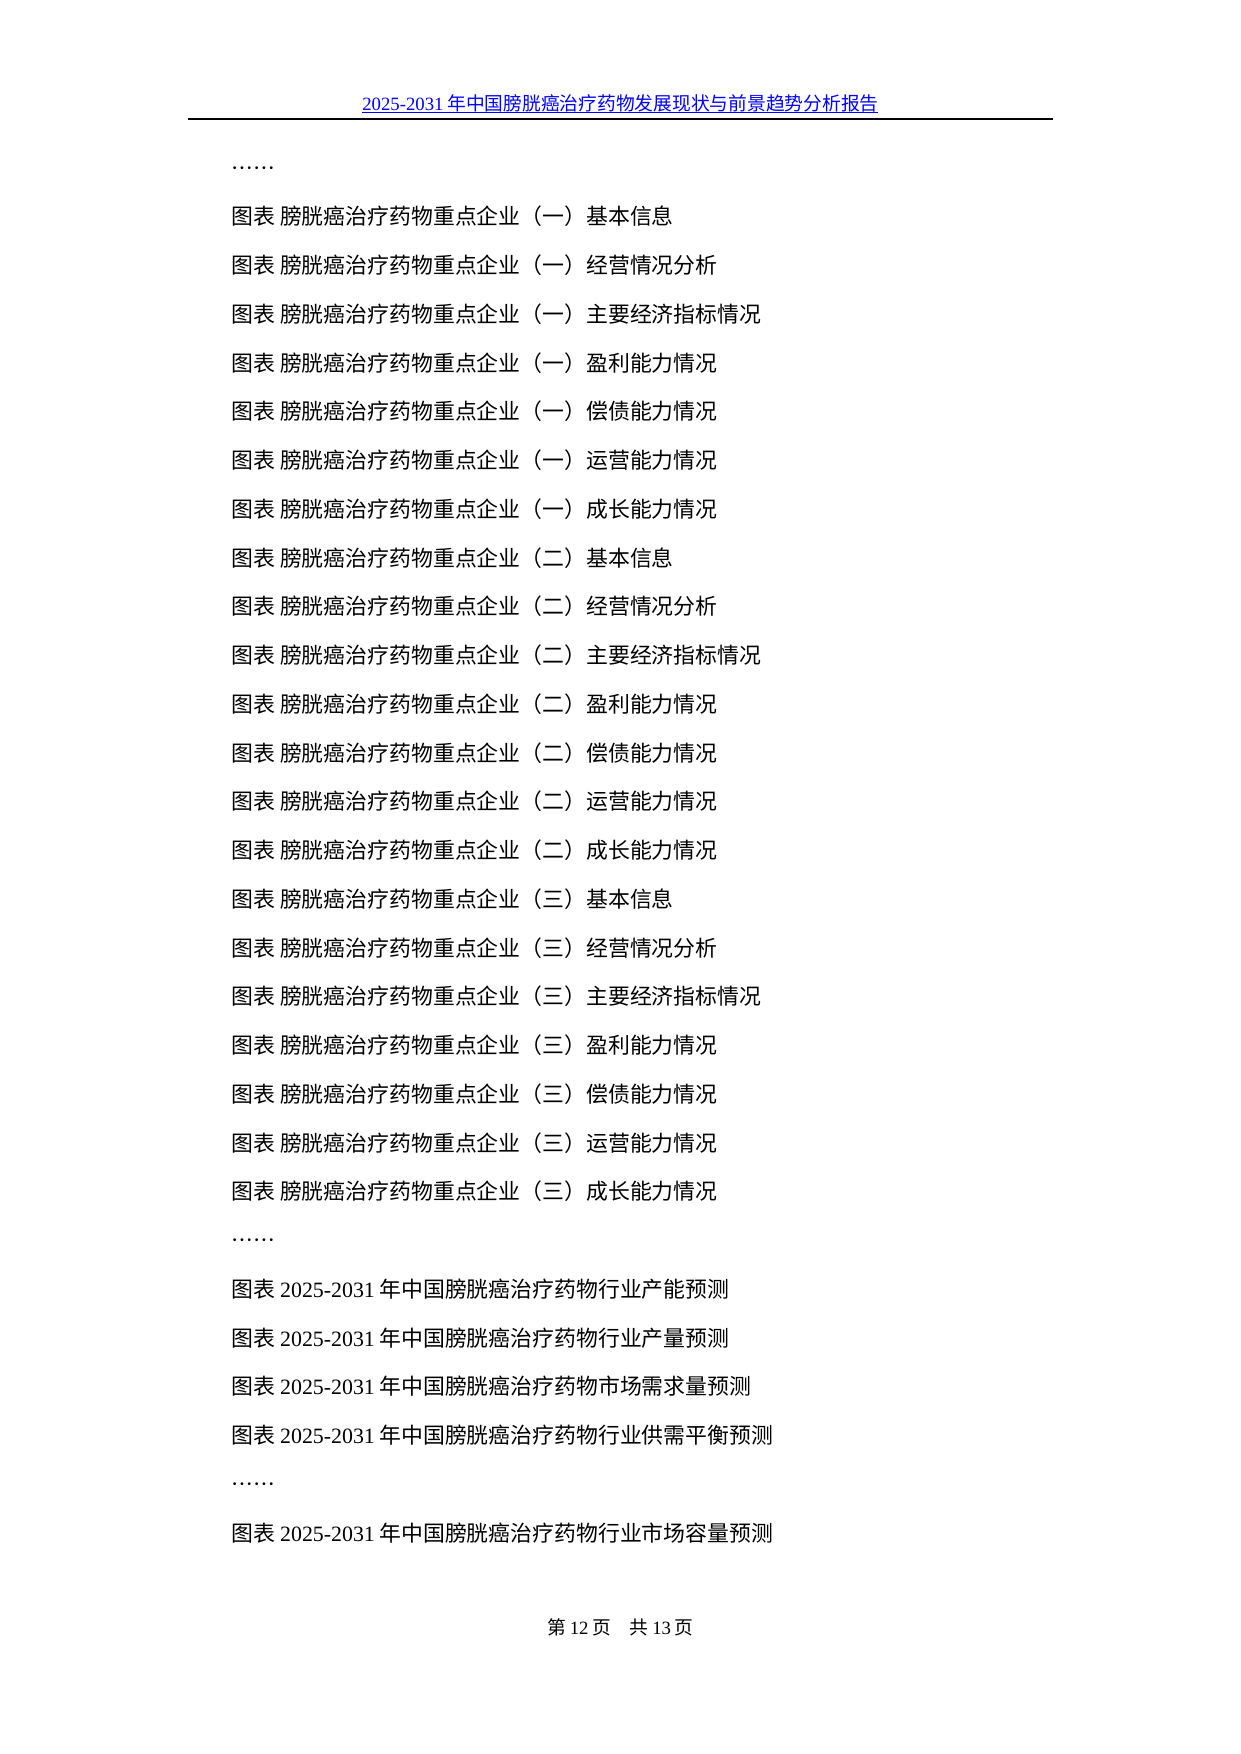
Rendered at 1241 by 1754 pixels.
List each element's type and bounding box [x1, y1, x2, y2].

text [187, 150, 1053, 1548]
